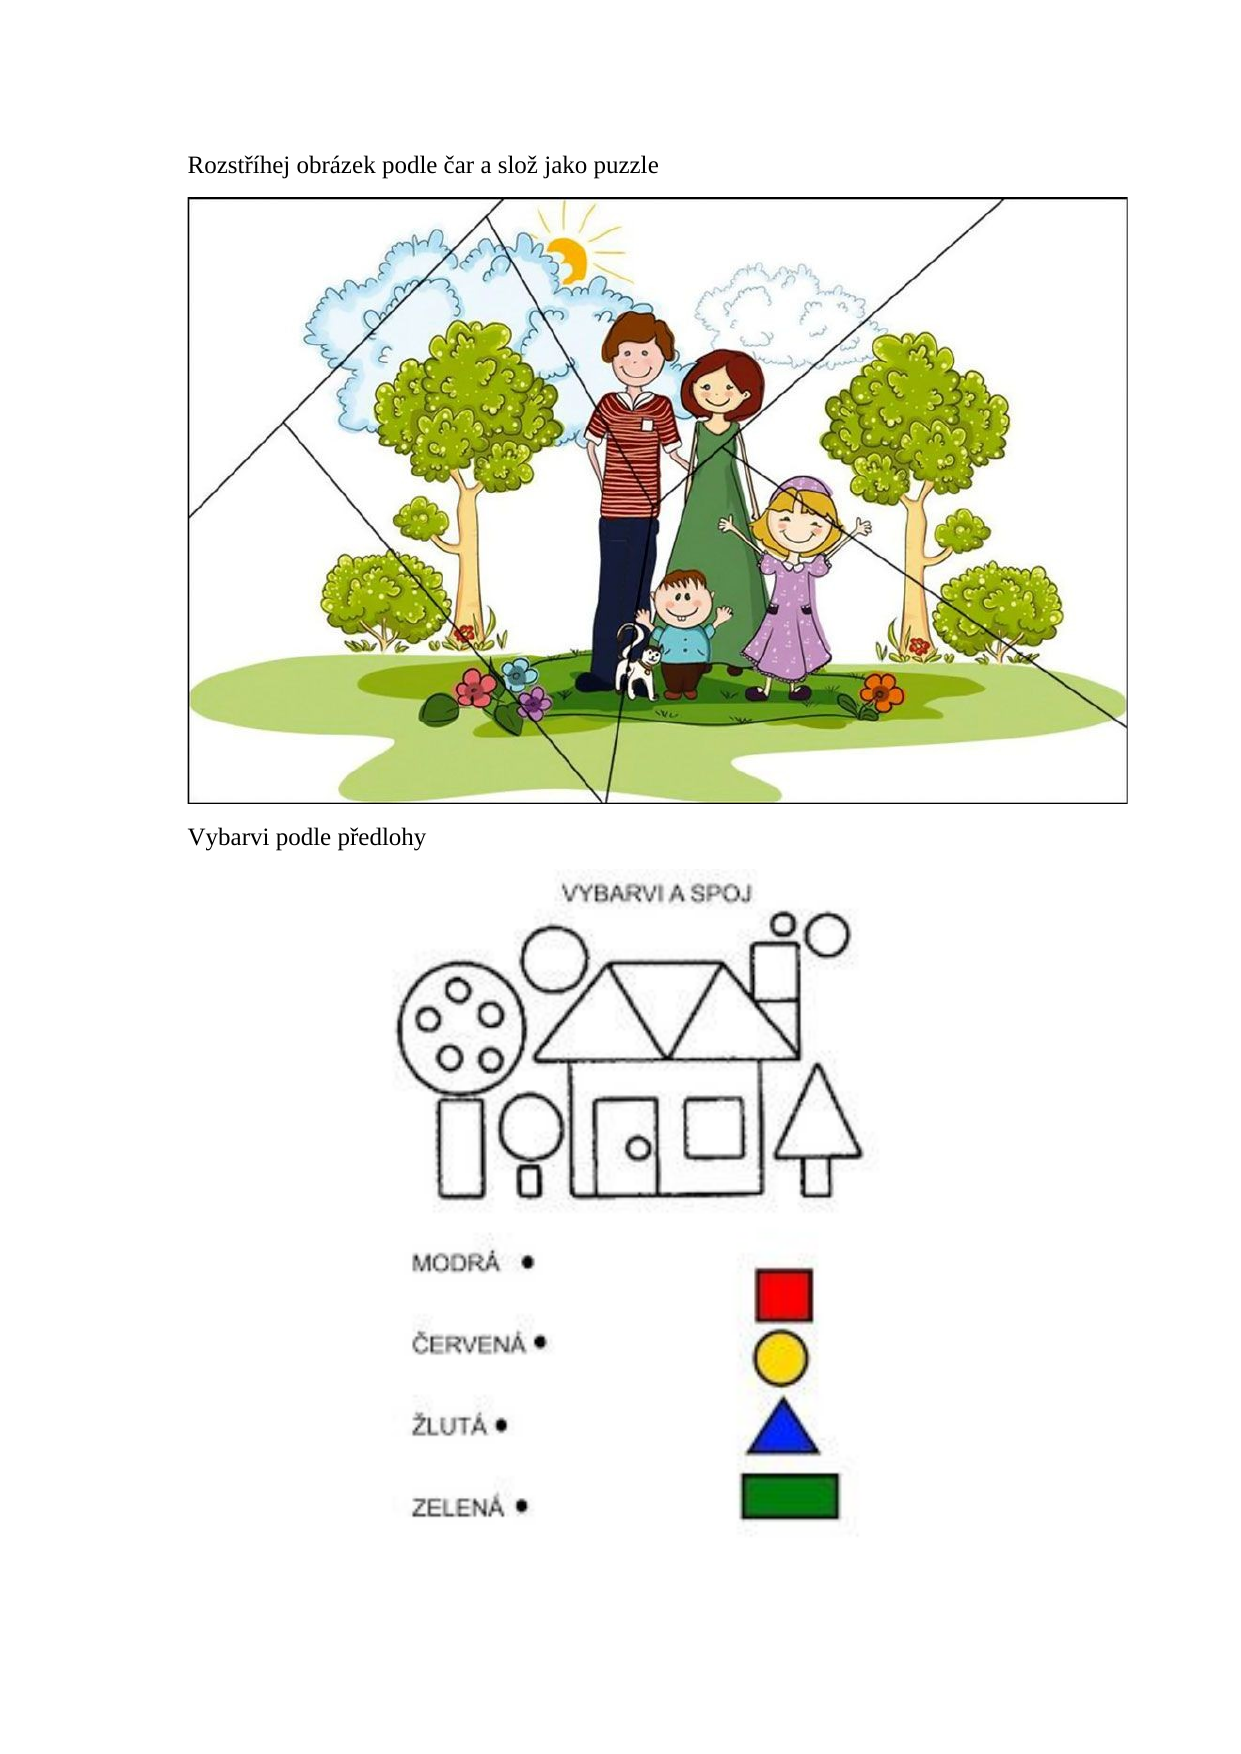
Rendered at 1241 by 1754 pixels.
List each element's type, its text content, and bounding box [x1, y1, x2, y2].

text Vybarvi podle předlohy [187, 822, 1090, 851]
text Rozstříhej obrázek podle čar a slož jako puzzle [187, 150, 1090, 179]
picture [373, 869, 905, 1578]
picture [187, 197, 1128, 804]
